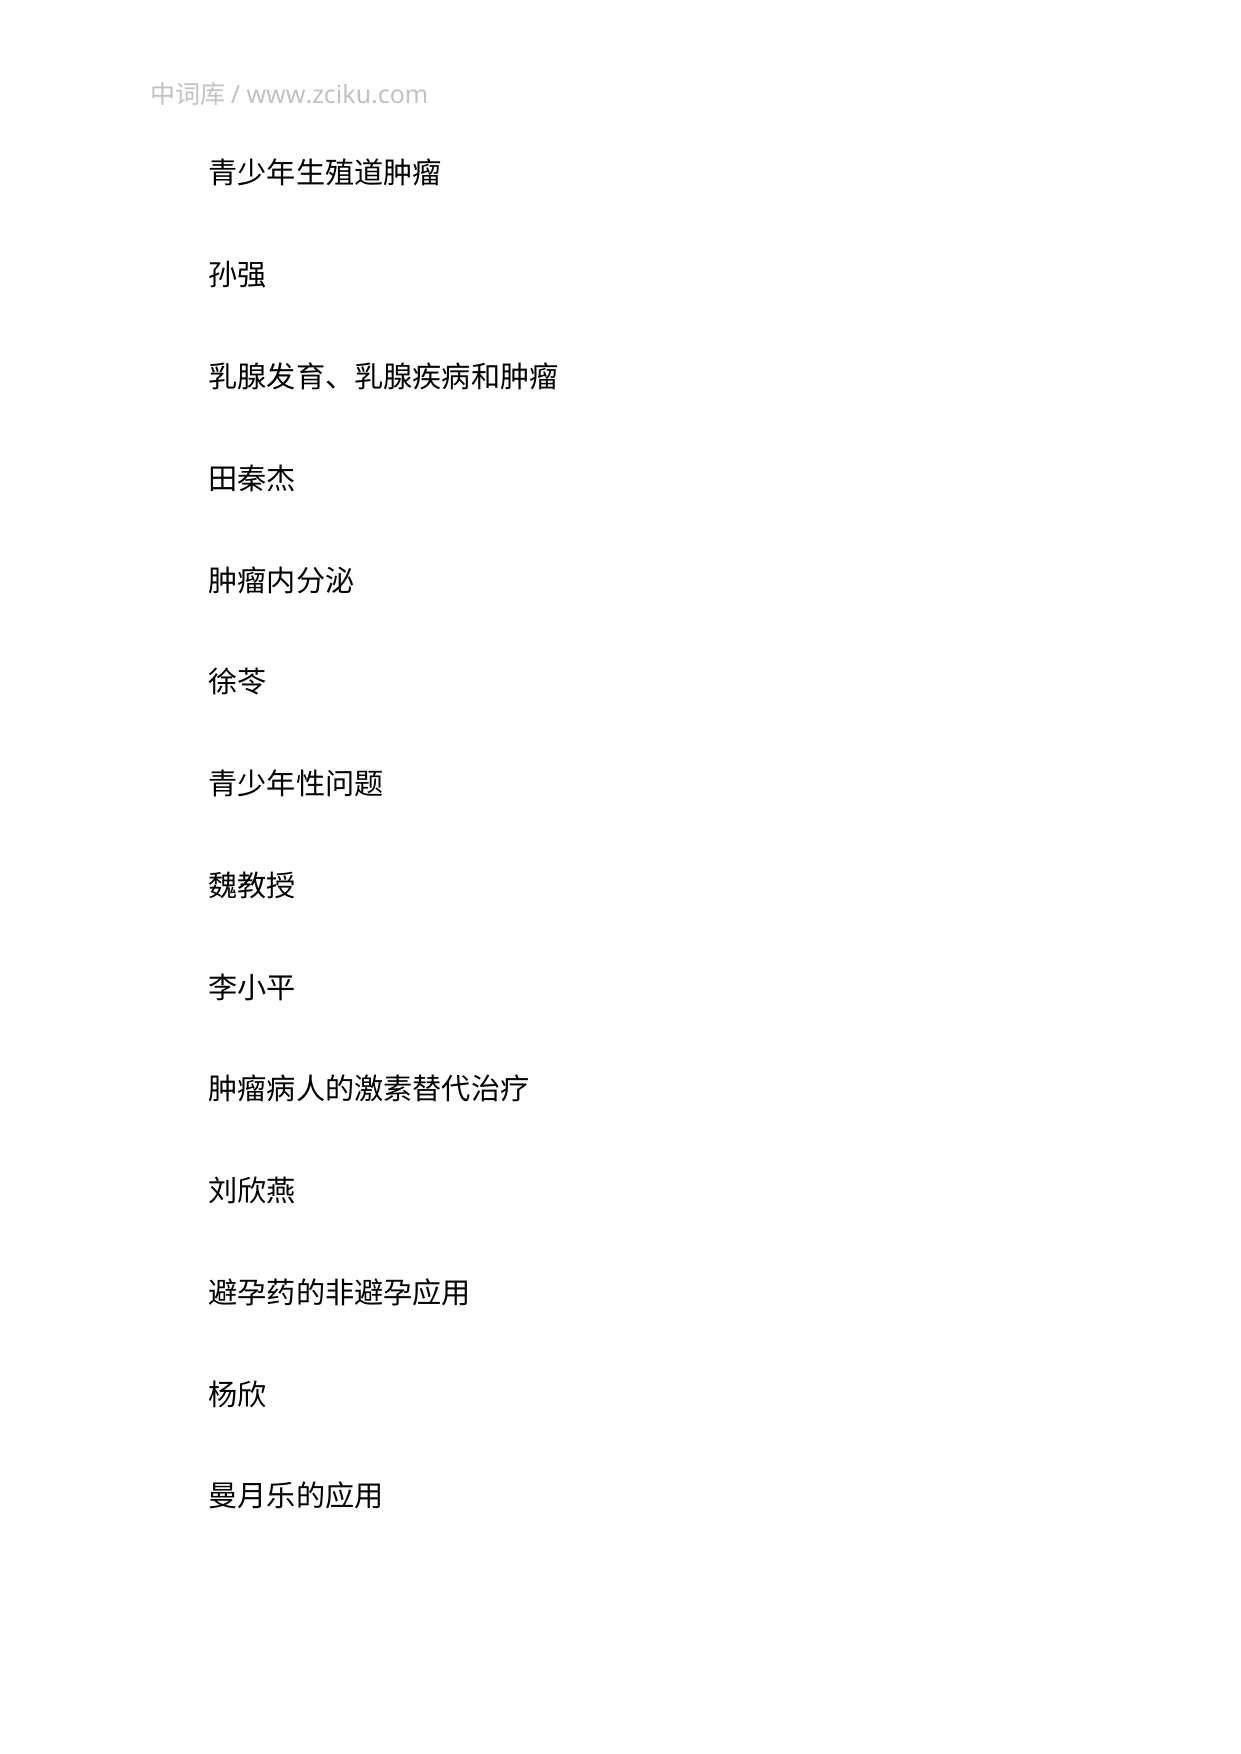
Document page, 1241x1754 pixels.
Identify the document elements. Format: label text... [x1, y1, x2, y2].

text 田秦杰 [150, 455, 1090, 498]
text 青少年生殖道肿瘤 [150, 150, 1090, 192]
text 肿瘤病人的激素替代治疗 [150, 1066, 1090, 1108]
text 曼月乐的应用 [150, 1473, 1090, 1515]
text 杨欣 [150, 1371, 1090, 1413]
text 青少年性问题 [150, 761, 1090, 803]
text 徐苓 [150, 659, 1090, 701]
text 肿瘤内分泌 [150, 557, 1090, 599]
text 乳腺发育、乳腺疾病和肿瘤 [150, 353, 1090, 396]
text 刘欣燕 [150, 1168, 1090, 1210]
text 魏教授 [150, 862, 1090, 905]
text 孙强 [150, 252, 1090, 294]
text 避孕药的非避孕应用 [150, 1269, 1090, 1312]
text 李小平 [150, 964, 1090, 1006]
